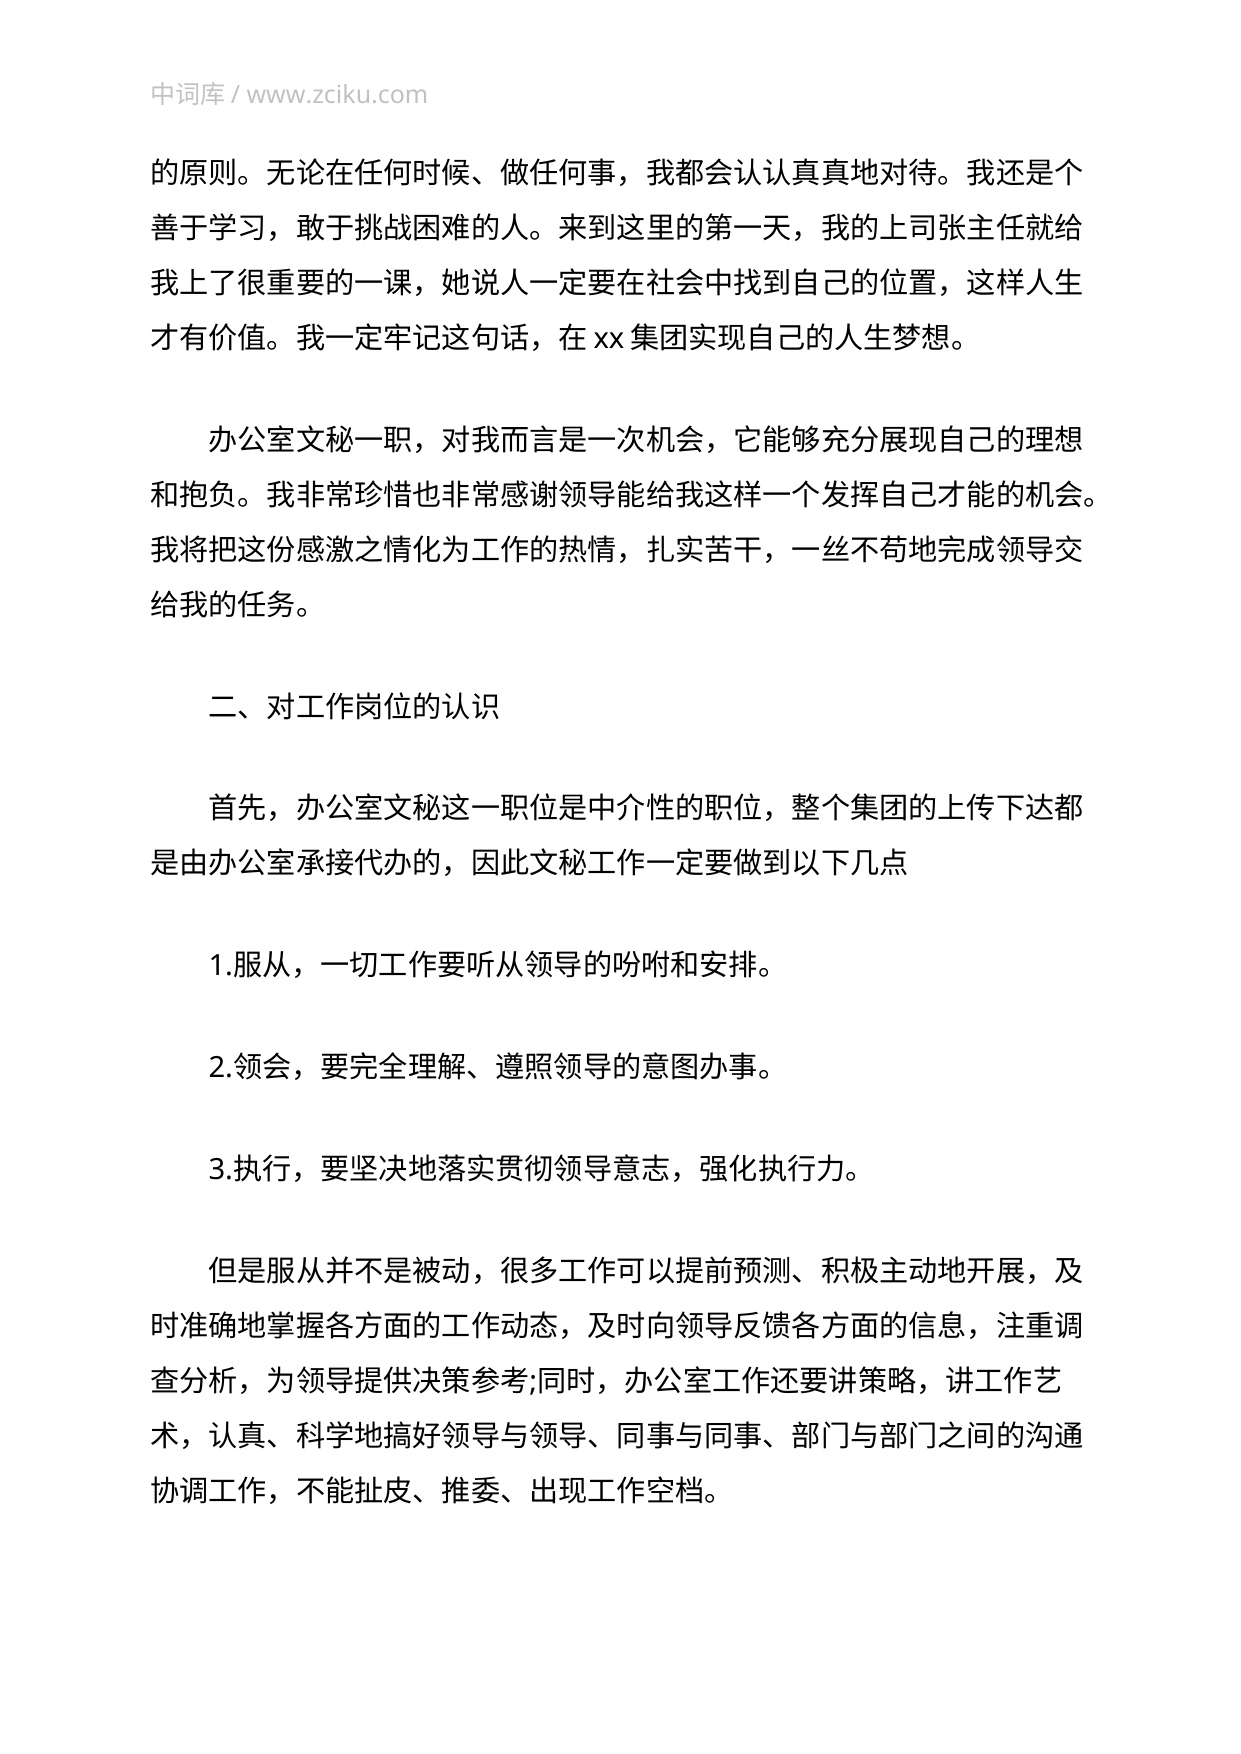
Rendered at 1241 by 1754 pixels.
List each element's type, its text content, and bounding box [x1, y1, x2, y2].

text 2.领会，要完全理解、遵照领导的意图办事。 [150, 1043, 1090, 1086]
text 3.执行，要坚决地落实贯彻领导意志，强化执行力。 [150, 1146, 1090, 1188]
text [150, 150, 1090, 357]
text 但是服从并不是被动，很多工作可以提前预测、积极主动地开展，及时准确地掌握各方面的工作动态，及时向领导反馈各方面的信息，注重调查分析，为领导提供决策参考;同时，办公室工作还要讲策略，讲工作艺术，认真、科学地搞好领导与领导、同事与同事、部门与部门之间的沟通协调工作，不能扯皮、推委、出现工作空档。 [150, 1247, 1090, 1509]
text 首先，办公室文秘这一职位是中介性的职位，整个集团的上传下达都是由办公室承接代办的，因此文秘工作一定要做到以下几点 [150, 785, 1090, 882]
text 二、对工作岗位的认识 [150, 683, 1090, 725]
text 1.服从，一切工作要听从领导的吩咐和安排。 [150, 942, 1090, 984]
text 办公室文秘一职，对我而言是一次机会，它能够充分展现自己的理想和抱负。我非常珍惜也非常感谢领导能给我这样一个发挥自己才能的机会。我将把这份感激之情化为工作的热情，扎实苦干，一丝不苟地完成领导交给我的任务。 [150, 417, 1090, 624]
